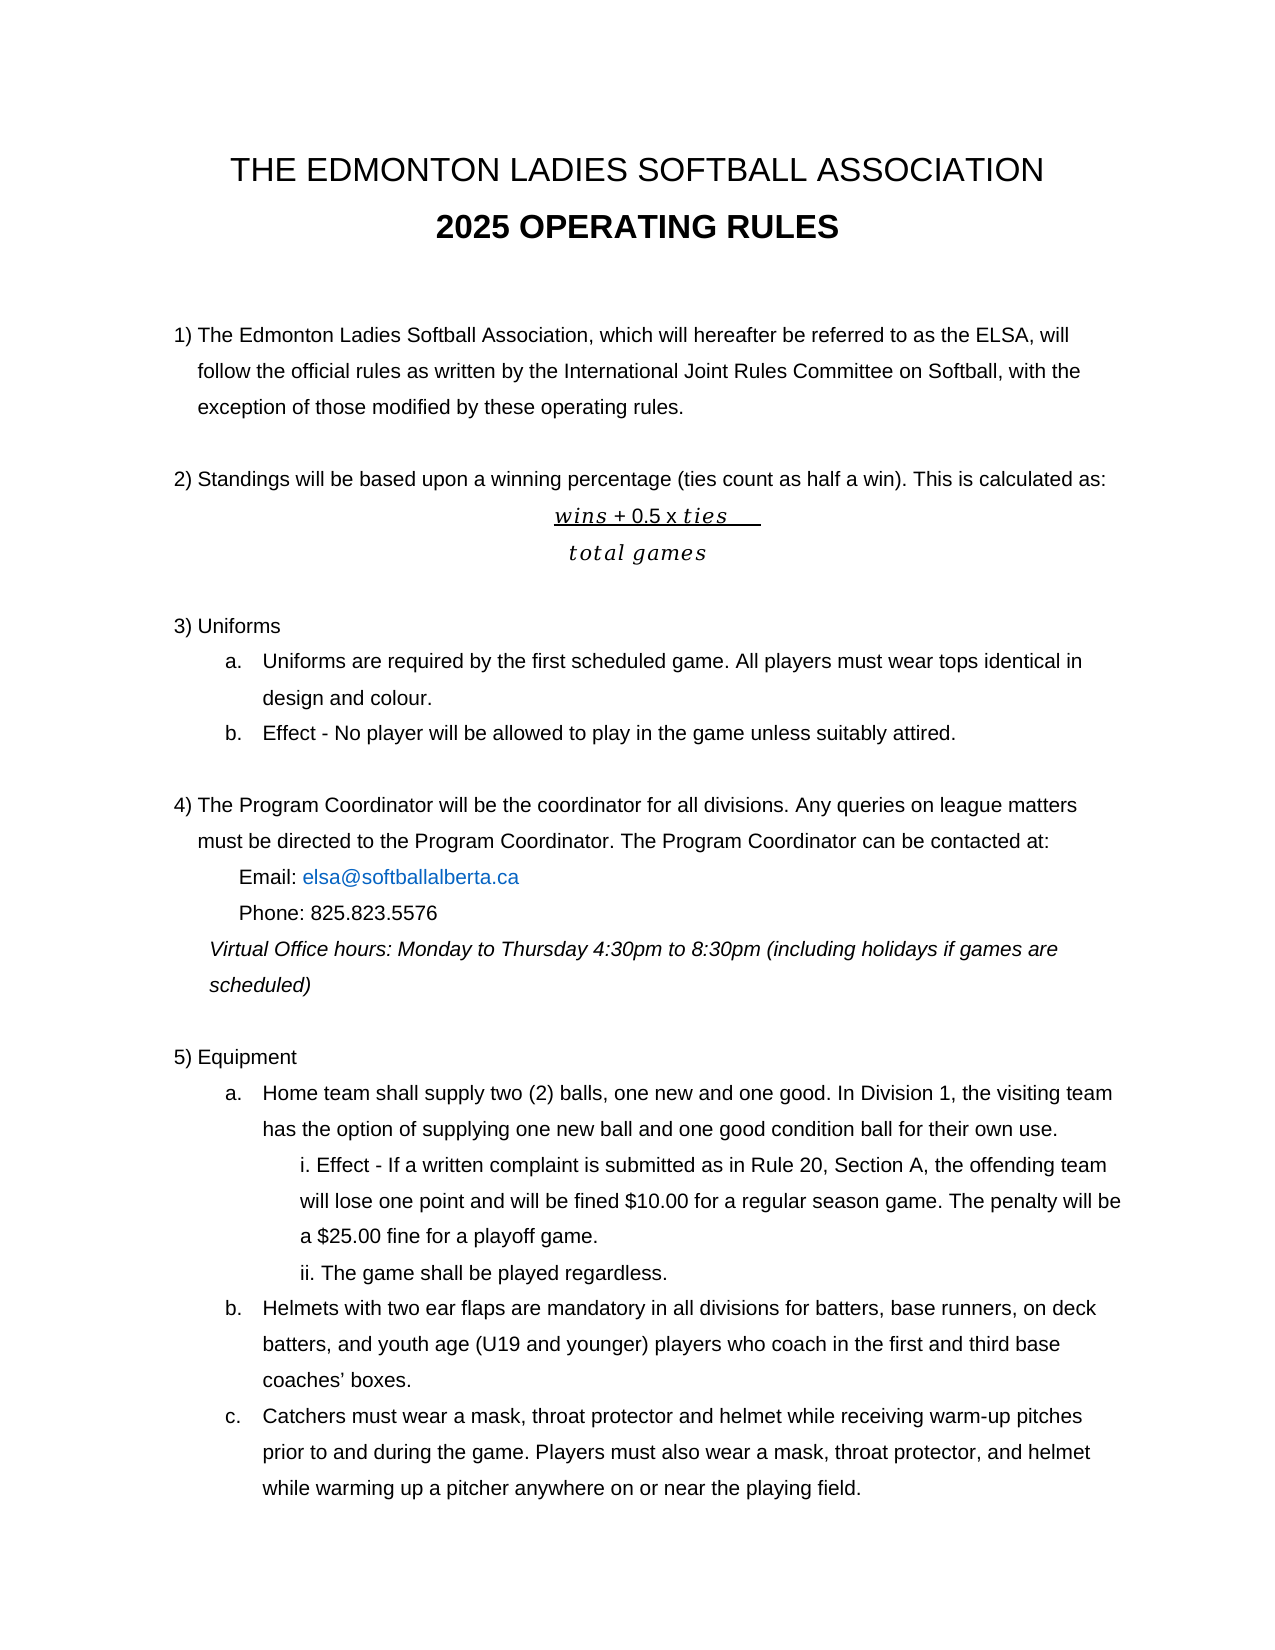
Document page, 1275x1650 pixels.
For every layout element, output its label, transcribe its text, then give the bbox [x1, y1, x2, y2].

list Uniforms [174, 613, 1125, 637]
text Email: elsa@softballalberta.ca [225, 865, 1125, 889]
list The Program Coordinator will be the coordinator for all divisions. Any queries on league matters must be directed to the Program Coordinator. The Program Coordinator can be contacted at: [174, 793, 1125, 853]
list Effect - No player will be allowed to play in the game unless suitably attired. [225, 721, 1125, 745]
text THE EDMONTON LADIES SOFTBALL ASSOCIATION [150, 150, 1125, 188]
text Virtual Office hours: Monday to Thursday 4:30pm to 8:30pm (including holidays if games are scheduled) [209, 937, 1125, 997]
text ii. The game shall be played regardless. [225, 1260, 1125, 1284]
text 2025 OPERATING RULES [150, 208, 1125, 246]
list The Edmonton Ladies Softball Association, which will hereafter be referred to as the ELSA, will follow the official rules as written by the International Joint Rules Committee on Softball, with the exception of those modified by these operating rules. [174, 323, 1125, 419]
list Home team shall supply two (2) balls, one new and one good. In Division 1, the visiting team has the option of supplying one new ball and one good condition ball for their own use. [225, 1081, 1125, 1141]
text 𝑤𝑖𝑛𝑠 + 0.5 x 𝑡𝑖𝑒𝑠 [150, 502, 1125, 527]
list Catchers must wear a mask, throat protector and helmet while receiving warm-up pitches prior to and during the game. Players must also wear a mask, throat protector, and helmet while warming up a pitcher anywhere on or near the playing field. [225, 1404, 1125, 1500]
text 𝑡𝑜𝑡𝑎𝑙 𝑔𝑎𝑚𝑒𝑠 [150, 540, 1125, 565]
list Helmets with two ear flaps are mandatory in all divisions for batters, base runners, on deck batters, and youth age (U19 and younger) players who coach in the first and third base coaches’ boxes. [225, 1296, 1125, 1392]
list Standings will be based upon a winning percentage (ties count as half a win). This is calculated as: [174, 467, 1125, 491]
list Uniforms are required by the first scheduled game. All players must wear tops identical in design and colour. [225, 649, 1125, 709]
list Equipment [174, 1045, 1125, 1069]
text Phone: 825.823.5576 [225, 901, 1125, 925]
text i. Effect - If a written complaint is submitted as in Rule 20, Section A, the offending team will lose one point and will be fined $10.00 for a regular season game. The penalty will be a $25.00 fine for a playoff game. [300, 1152, 1125, 1248]
